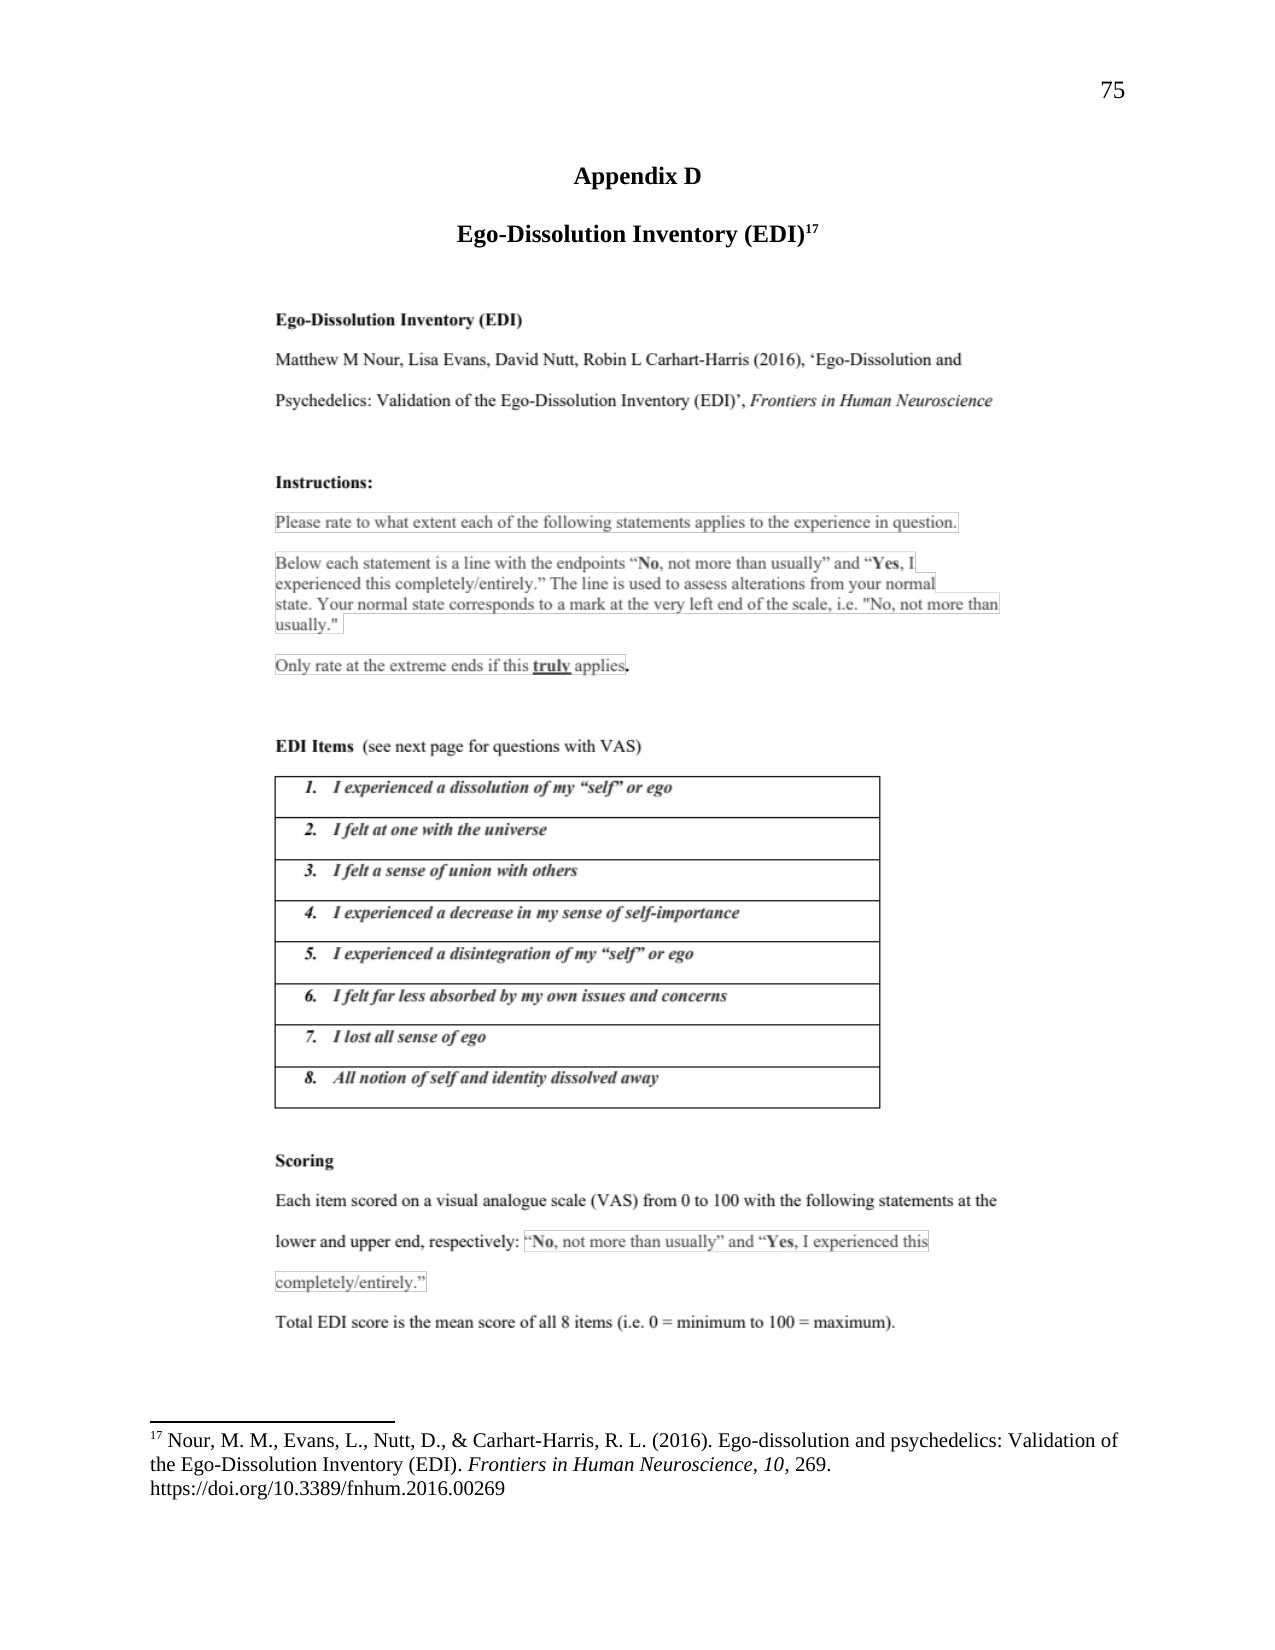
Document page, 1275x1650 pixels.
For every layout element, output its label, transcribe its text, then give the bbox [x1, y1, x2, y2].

subtitle Appendix D [150, 161, 1125, 190]
text Ego-Dissolution Inventory (EDI) [150, 219, 1125, 247]
